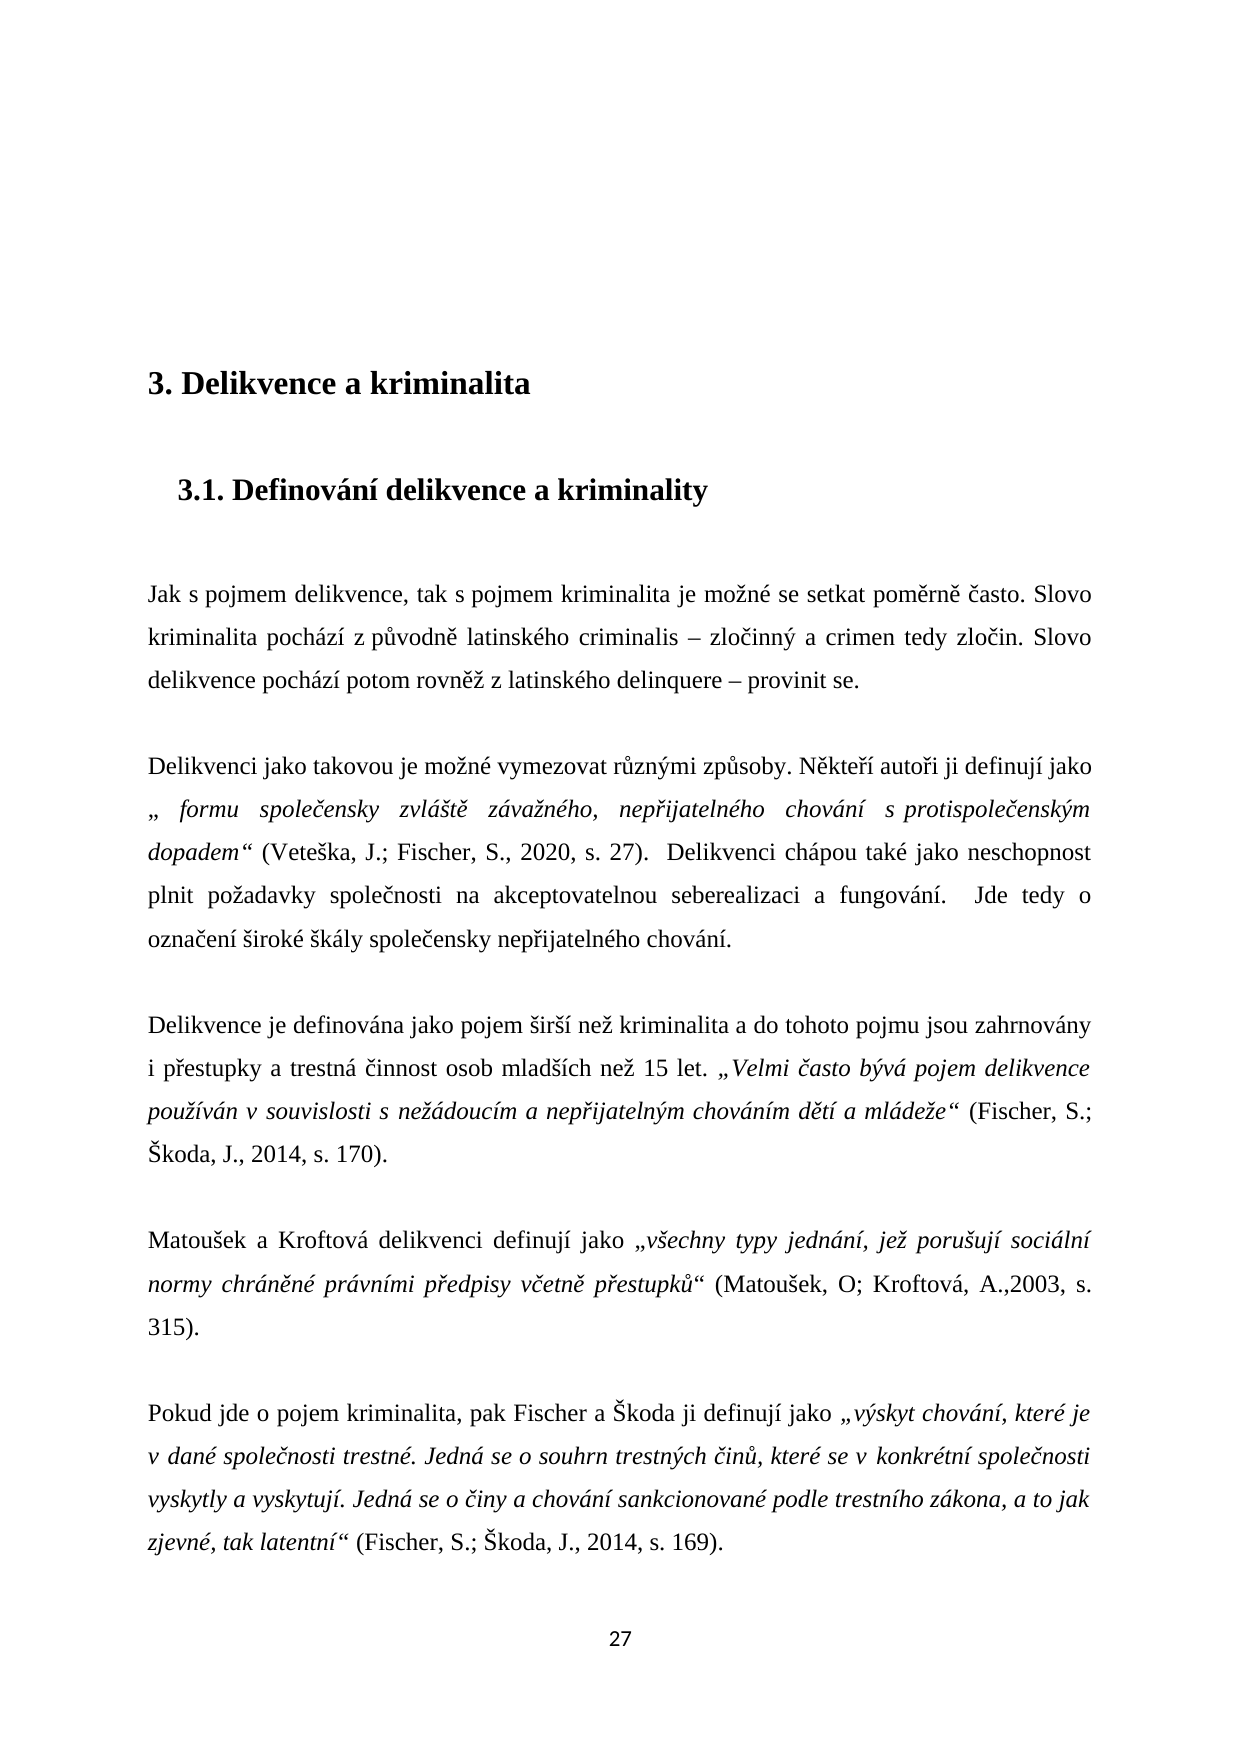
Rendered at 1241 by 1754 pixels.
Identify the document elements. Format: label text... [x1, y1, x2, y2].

text Delikvence je definována jako pojem širší než kriminalita a do tohoto pojmu jsou zahrnovány i přestupky a trestná činnost osob mladších než 15 let. „Velmi často bývá pojem delikvence používán v souvislosti s nežádoucím a nepřijatelným chováním dětí a mládeže“ (Fischer, S.; Škoda, J., 2014, s. 170). [148, 1010, 1093, 1168]
text Matoušek a Kroftová delikvenci definují jako „všechny typy jednání, jež porušují sociální normy chráněné právními předpisy včetně přestupků“ (Matoušek, O; Kroftová, A.,2003, s. 315). [148, 1226, 1093, 1341]
text Pokud jde o pojem kriminalita, pak Fischer a Škoda ji definují jako „výskyt chování, které je v dané společnosti trestné. Jedná se o souhrn trestných činů, které se v konkrétní společnosti vyskytly a vyskytují. Jedná se o činy a chování sankcionované podle trestního zákona, a to jak zjevné, tak latentní“ (Fischer, S.; Škoda, J., 2014, s. 169). [148, 1398, 1093, 1556]
text Delikvenci jako takovou je možné vymezovat různými způsoby. Někteří autoři ji definují jako „ formu společensky zvláště závažného, nepřijatelného chování s protispolečenským dopadem“ (Veteška, J.; Fischer, S., 2020, s. 27). Delikvenci chápou také jako neschopnost plnit požadavky společnosti na akceptovatelnou seberealizaci a fungování. Jde tedy o označení široké škály společensky nepřijatelného chování. [148, 751, 1093, 952]
text 3. Delikvence a kriminalita [148, 363, 1093, 402]
text 3.1. Definování delikvence a kriminality [148, 471, 1093, 507]
text Jak s pojmem delikvence, tak s pojmem kriminalita je možné se setkat poměrně často. Slovo kriminalita pochází z původně latinského criminalis – zločinný a crimen tedy zločin. Slovo delikvence pochází potom rovněž z latinského delinquere – provinit se. [148, 579, 1093, 694]
